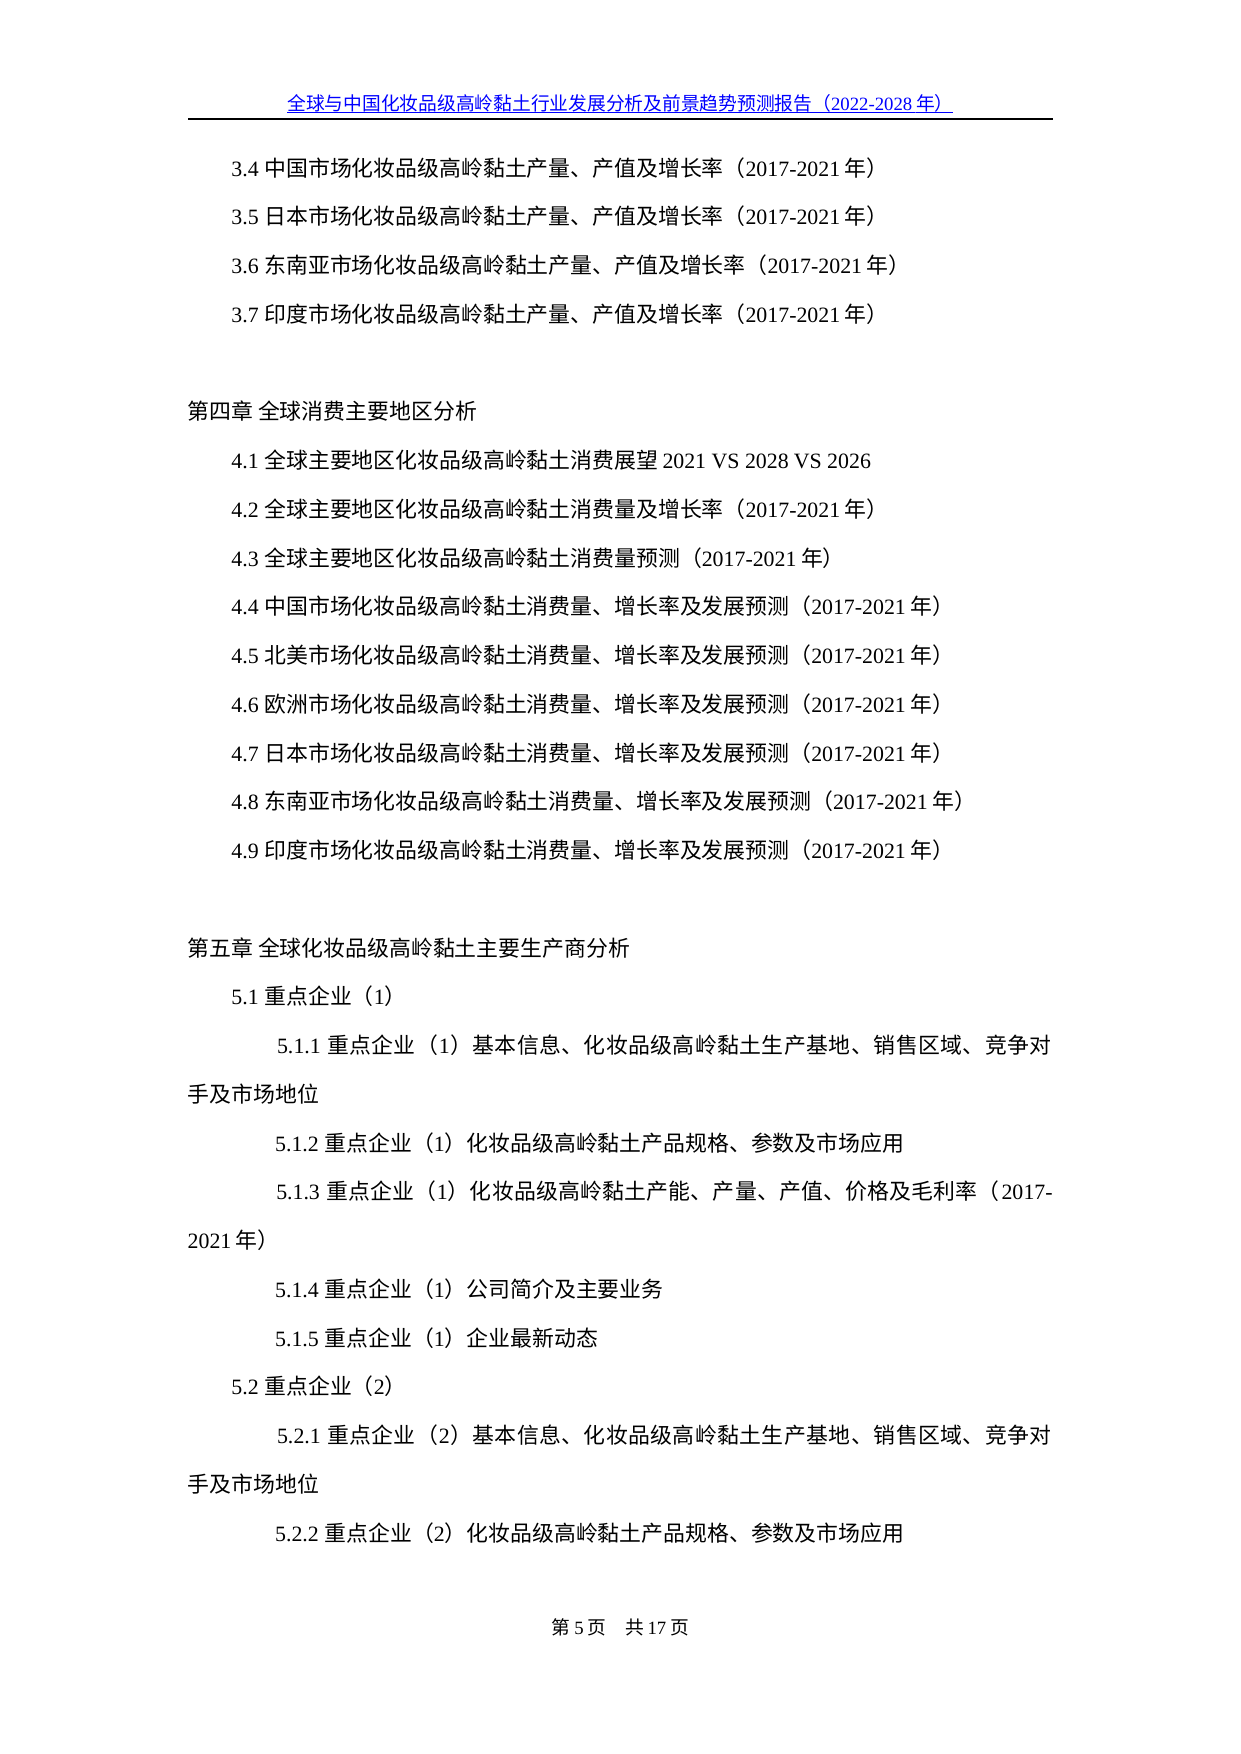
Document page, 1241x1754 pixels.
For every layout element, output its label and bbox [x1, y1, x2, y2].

text [187, 150, 1053, 1548]
